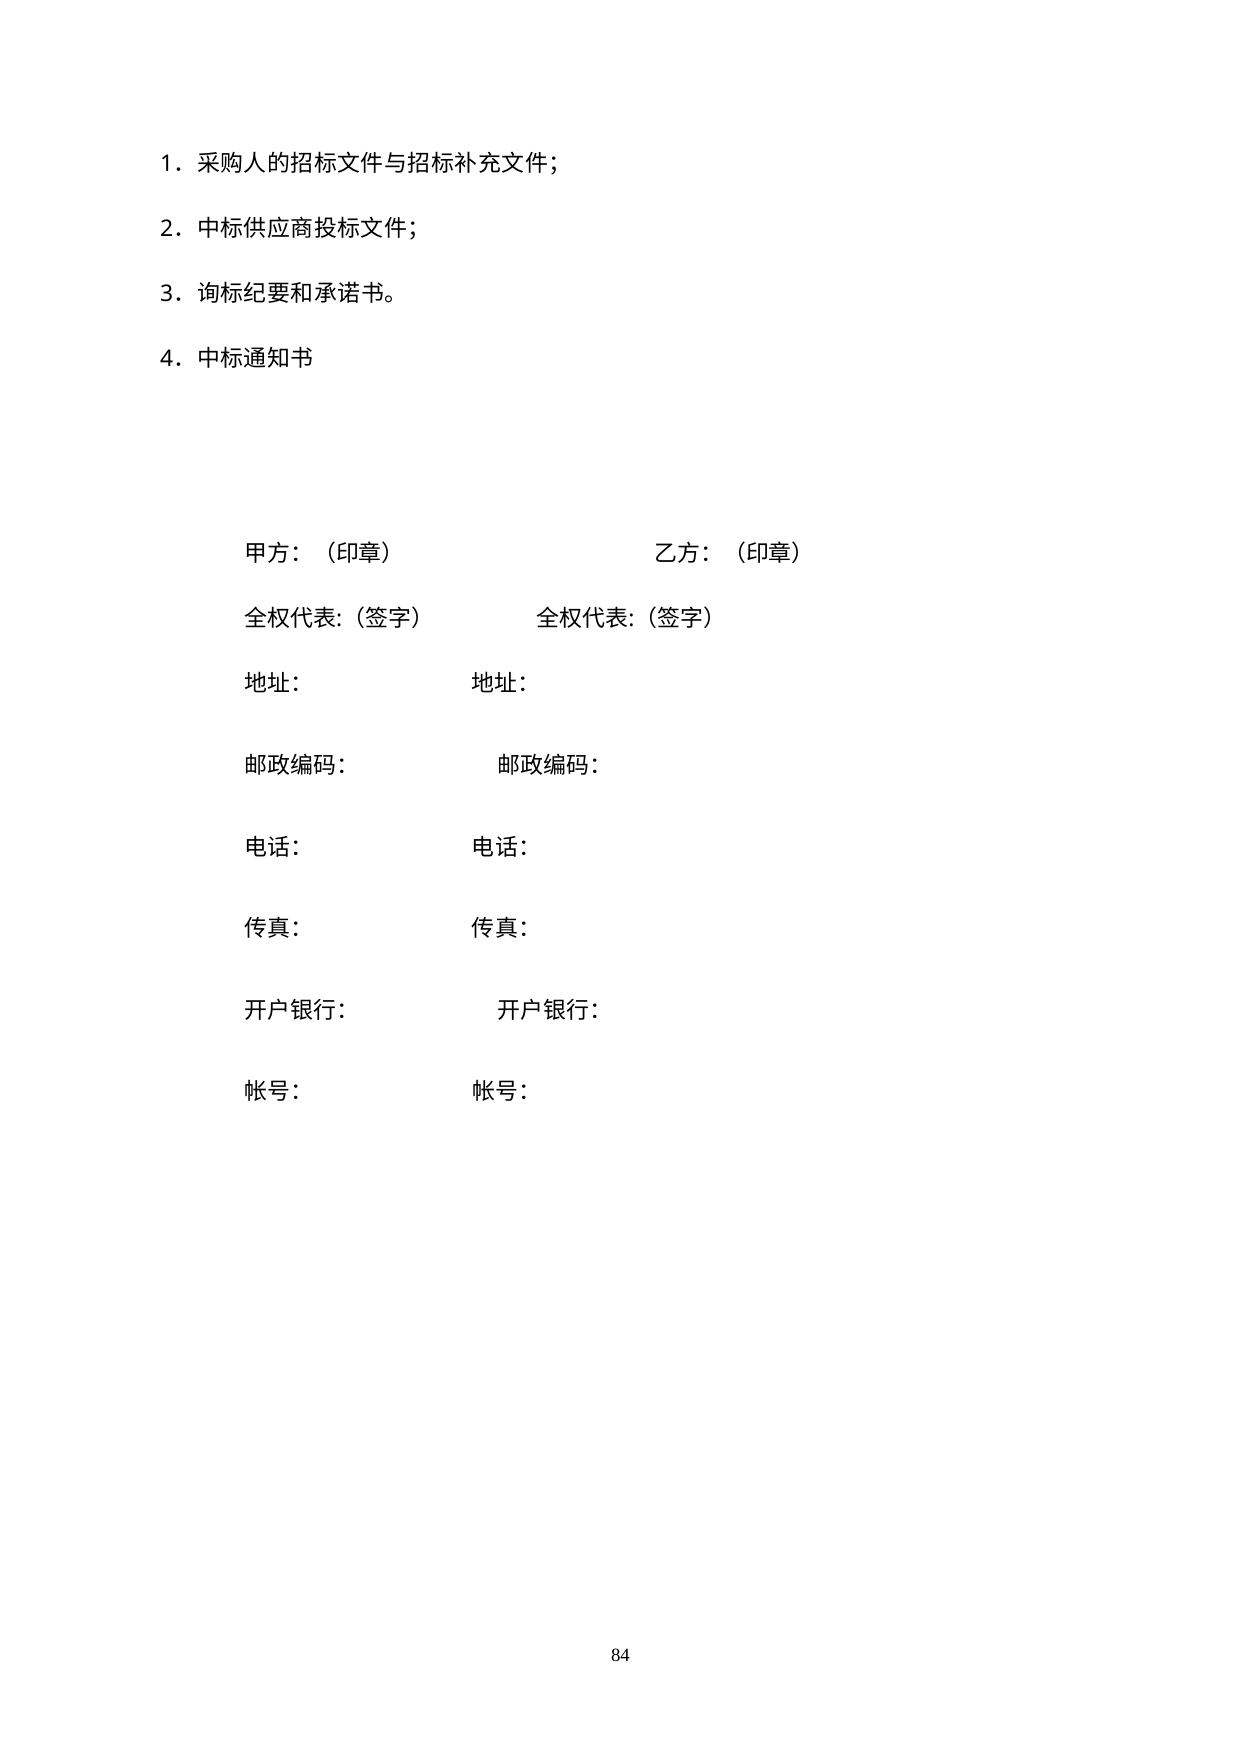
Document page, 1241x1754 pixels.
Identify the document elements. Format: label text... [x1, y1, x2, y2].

text 开户银行： 开户银行： [118, 976, 1122, 1041]
list 中标通知书 [118, 324, 1122, 389]
text 地址： 地址： [118, 649, 1122, 714]
text 甲方：（印章） 乙方：（印章） [118, 519, 1122, 584]
list 采购人的招标文件与招标补充文件； [118, 129, 1122, 194]
list 中标供应商投标文件； [118, 194, 1122, 259]
text 邮政编码： 邮政编码： [118, 731, 1122, 796]
text 电话： 电话： [118, 813, 1122, 878]
text 全权代表:（签字） 全权代表:（签字） [118, 584, 1122, 649]
text 帐号： 帐号： [118, 1057, 1122, 1122]
text 传真： 传真： [118, 894, 1122, 959]
list 询标纪要和承诺书。 [118, 259, 1122, 324]
